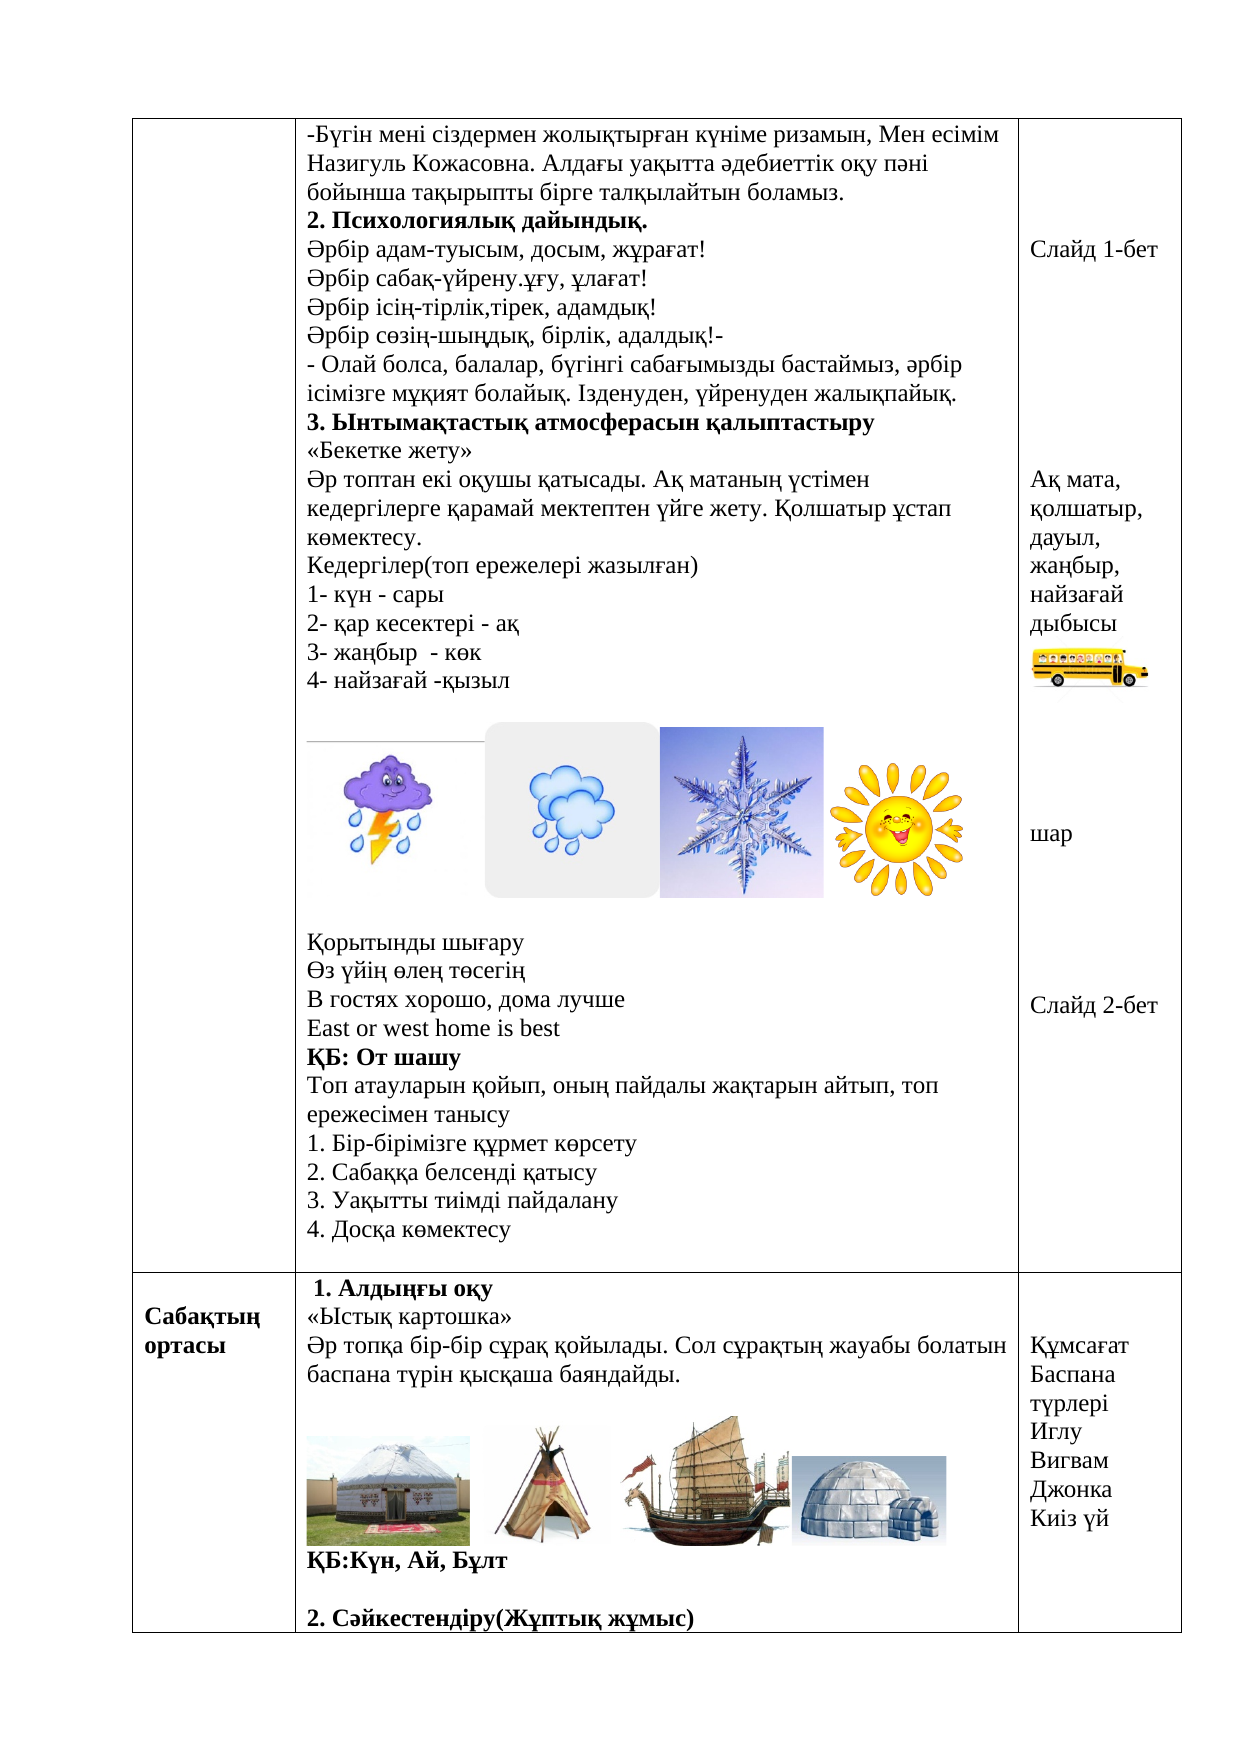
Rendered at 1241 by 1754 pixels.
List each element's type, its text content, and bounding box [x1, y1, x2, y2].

picture [306, 722, 971, 898]
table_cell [1019, 1273, 1181, 1632]
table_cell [296, 119, 1018, 1272]
table_cell Сабақтың ортасы [133, 1273, 295, 1632]
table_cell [133, 119, 295, 1272]
picture [306, 1416, 947, 1546]
picture [1030, 636, 1149, 703]
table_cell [296, 1273, 1018, 1632]
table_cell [1019, 119, 1181, 1272]
